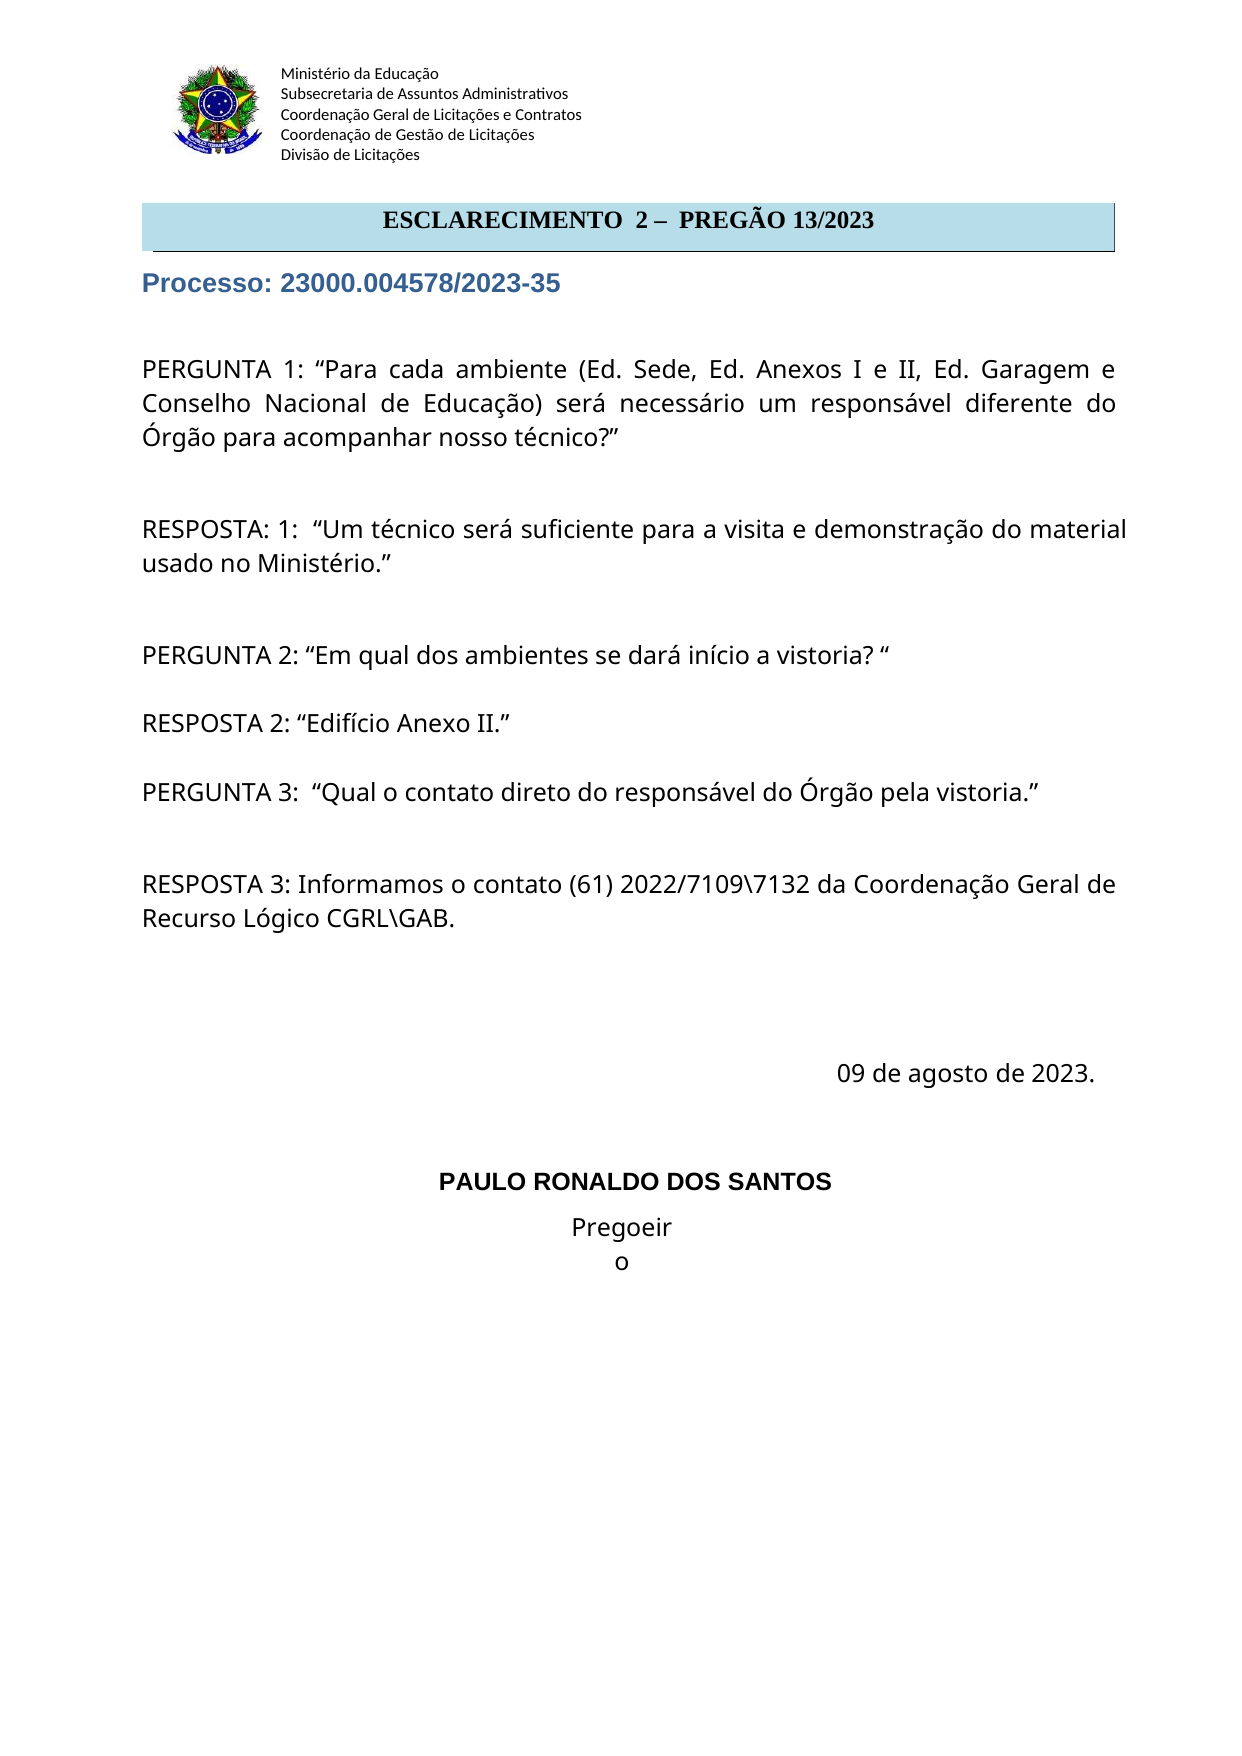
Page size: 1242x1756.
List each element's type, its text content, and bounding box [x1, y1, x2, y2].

text Subsecretaria de Assuntos Administrativos Coordenação Geral de Licitações e Contratos Coordenação de Gestão de Licitações Divisão de Licitações [281, 83, 583, 165]
text PAULO RONALDO DOS SANTOS [437, 1167, 834, 1196]
text PERGUNTA 3: “Qual o contato direto do responsável do Órgão pela vistoria.” [142, 774, 1129, 808]
picture [172, 64, 263, 154]
text 09 de agosto de 2023. [142, 1056, 1095, 1090]
text PERGUNTA 1: “Para cada ambiente (Ed. Sede, Ed. Anexos I e II, Ed. Garagem e Conselho Nacional de Educação) será necessário um responsável diferente do Órgão para acompanhar nosso técnico?” [142, 352, 1117, 454]
text RESPOSTA 3: Informamos o contato (61) 2022/7109\7132 da Coordenação Geral de Recurso Lógico CGRL\GAB. [142, 866, 1117, 934]
text Pregoeiro [565, 1209, 678, 1278]
text RESPOSTA: 1: “Um técnico será suficiente para a visita e demonstração do material usado no Ministério.” [142, 512, 1129, 580]
text RESPOSTA 2: “Edifício Anexo II.” [142, 706, 1129, 740]
title Processo: 23000.004578/2023-35 [142, 210, 1129, 298]
text PERGUNTA 2: “Em qual dos ambientes se dará início a vistoria? “ [142, 638, 1129, 672]
text Ministério da Educação [281, 63, 1129, 83]
